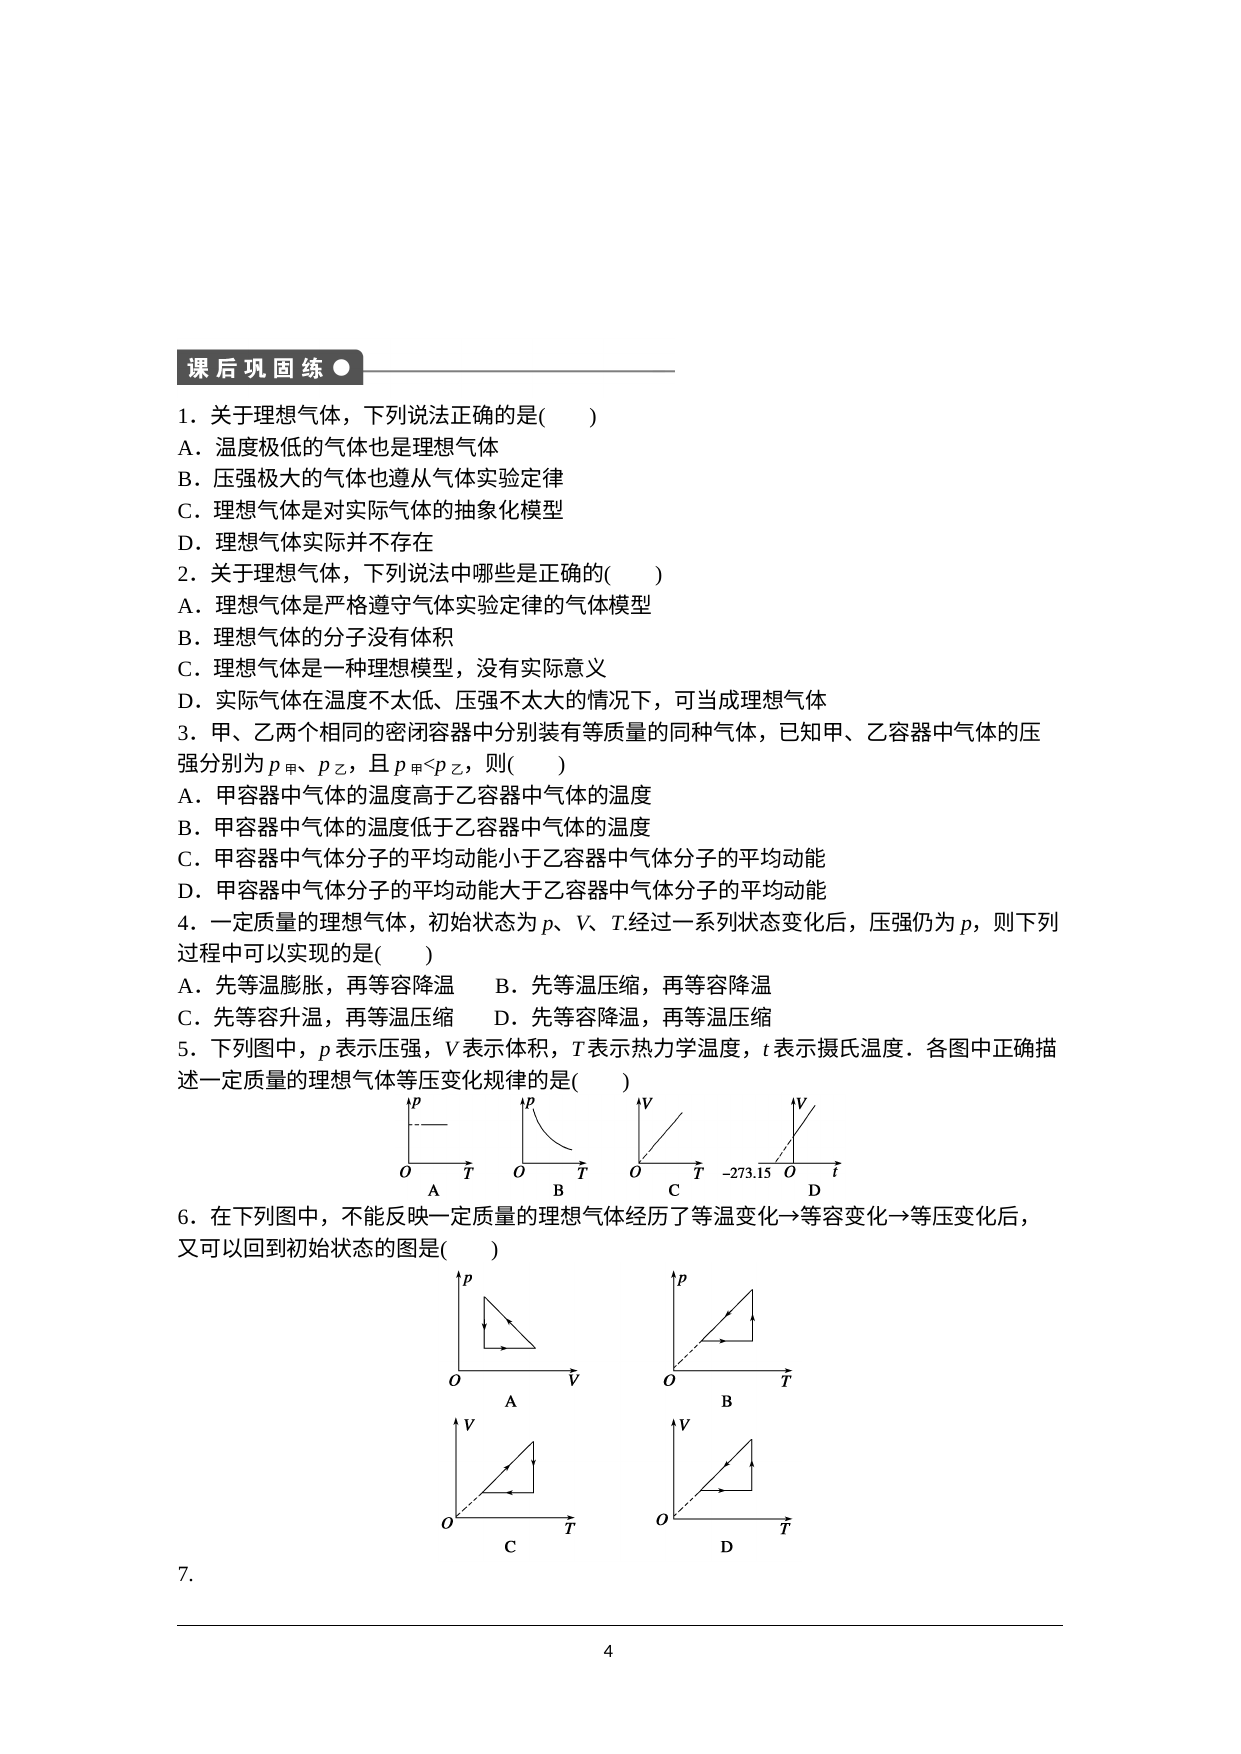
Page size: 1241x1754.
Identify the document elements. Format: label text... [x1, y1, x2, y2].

text D．理想气体实际并不存在 [177, 524, 1063, 556]
text A．先等温膨胀，再等容降温 B．先等温压缩，再等容降温 [177, 968, 1063, 999]
text 2．关于理想气体，下列说法中哪些是正确的( ) [177, 556, 1063, 588]
text D．实际气体在温度不太低、压强不太大的情况下，可当成理想气体 [177, 683, 1063, 714]
text 6．在下列图中，不能反映一定质量的理想气体经历了等温变化→等容变化→等压变化后，又可以回到初始状态的图是( ) [177, 1199, 1063, 1263]
text B．甲容器中气体的温度低于乙容器中气体的温度 [177, 809, 1063, 841]
text D．甲容器中气体分子的平均动能大于乙容器中气体分子的平均动能 [177, 873, 1063, 904]
text C．甲容器中气体分子的平均动能小于乙容器中气体分子的平均动能 [177, 841, 1063, 873]
text 1．关于理想气体，下列说法正确的是( ) [177, 398, 1063, 429]
text B．理想气体的分子没有体积 [177, 619, 1063, 651]
text 3．甲、乙两个相同的密闭容器中分别装有等质量的同种气体，已知甲、乙容器中气体的压强分别为p甲、p乙，且p甲<p乙，则( ) [177, 714, 1063, 778]
text C．理想气体是对实际气体的抽象化模型 [177, 493, 1063, 524]
text 5．下列图中，p表示压强，V表示体积，T表示热力学温度，t表示摄氏温度．各图中正确描述一定质量的理想气体等压变化规律的是( ) [177, 1031, 1063, 1094]
picture [395, 1094, 846, 1200]
text A．温度极低的气体也是理想气体 [177, 429, 1063, 461]
text B．压强极大的气体也遵从气体实验定律 [177, 461, 1063, 493]
text A．甲容器中气体的温度高于乙容器中气体的温度 [177, 778, 1063, 809]
text 7. [177, 1561, 1063, 1586]
text A．理想气体是严格遵守气体实验定律的气体模型 [177, 588, 1063, 619]
text 4．一定质量的理想气体，初始状态为p、V、T.经过一系列状态变化后，压强仍为p，则下列过程中可以实现的是( ) [177, 904, 1063, 968]
picture [438, 1262, 802, 1562]
text C．理想气体是一种理想模型，没有实际意义 [177, 651, 1063, 683]
text C．先等容升温，再等温压缩 D．先等容降温，再等温压缩 [177, 999, 1063, 1031]
picture [177, 338, 675, 398]
